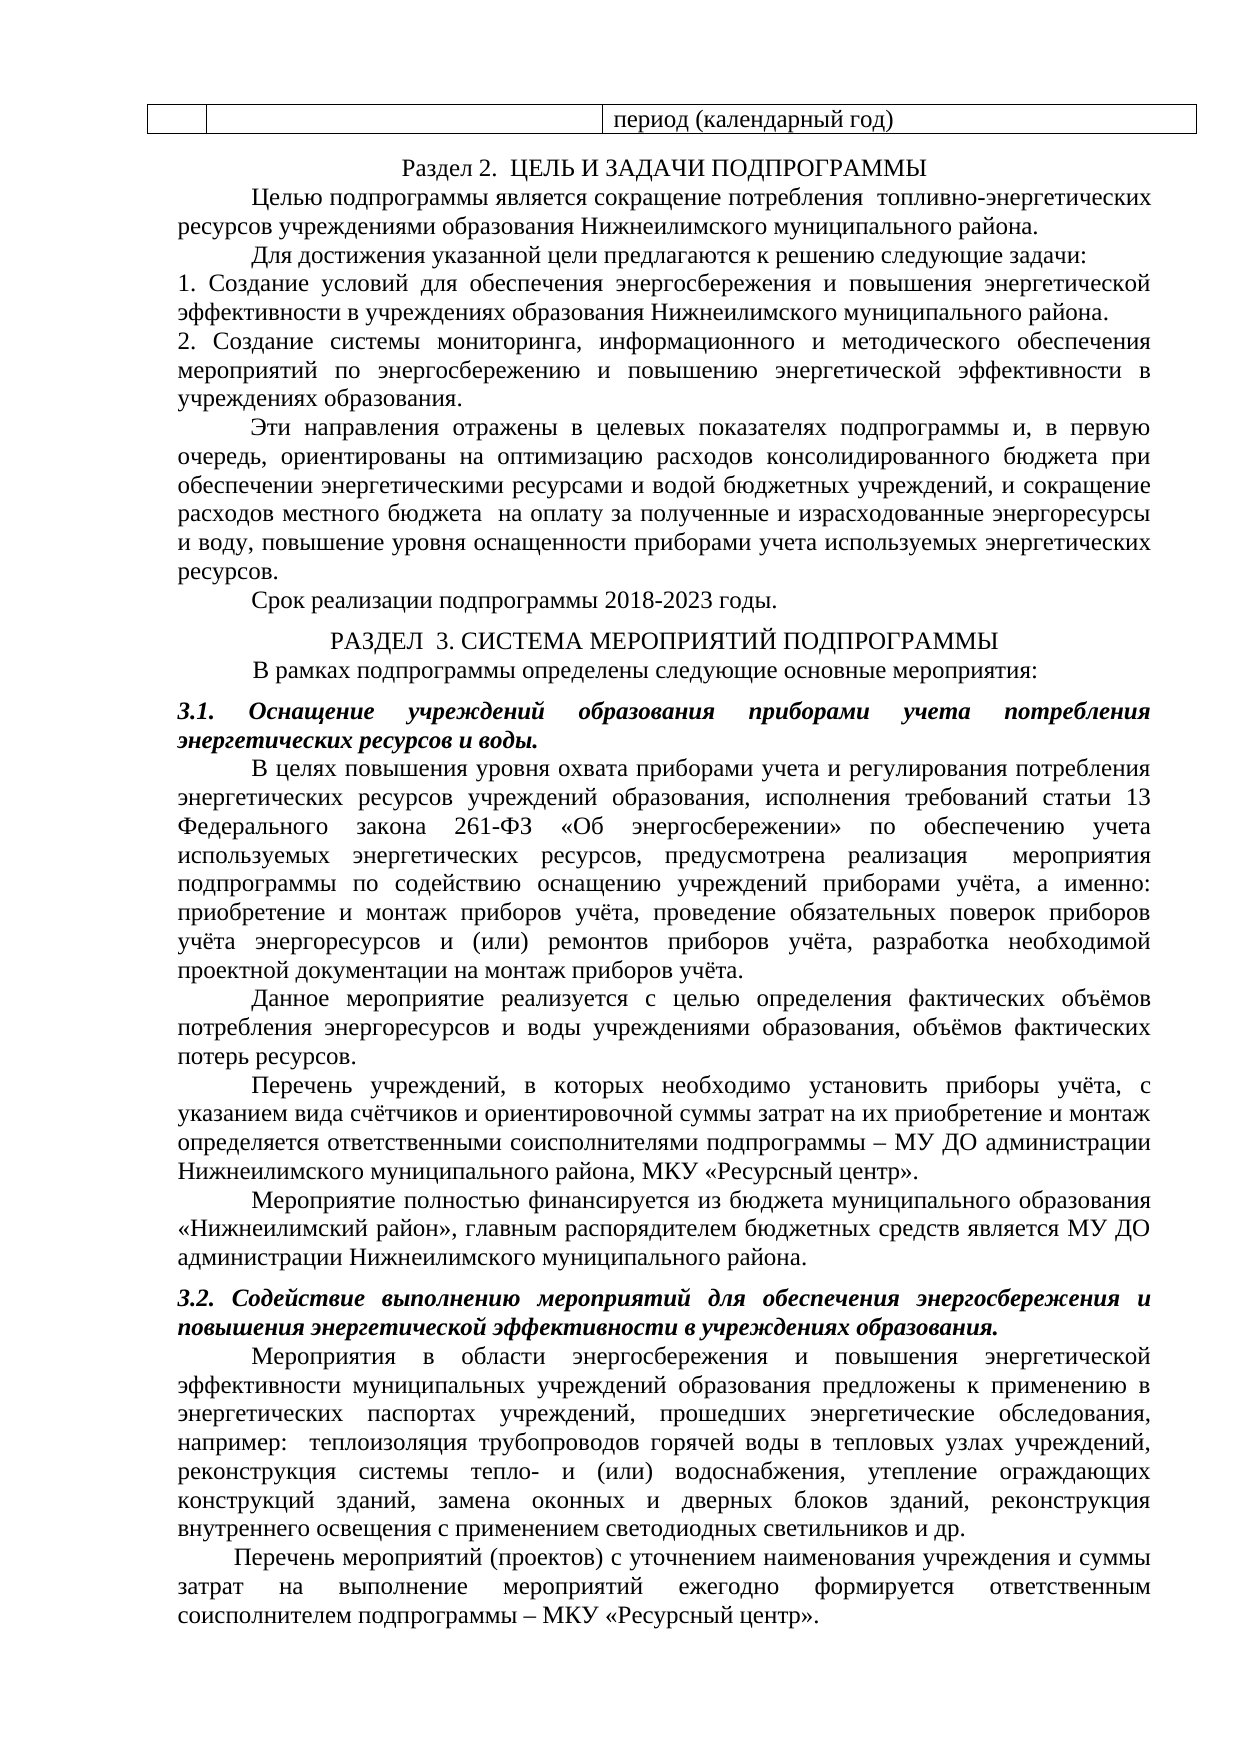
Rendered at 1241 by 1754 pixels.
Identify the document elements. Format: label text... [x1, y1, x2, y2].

text Мероприятия в области энергосбережения и повышения энергетической эффективности муниципальных учреждений образования предложены к применению в энергетических паспортах учреждений, прошедших энергетические обследования, например: теплоизоляция трубопроводов горячей воды в тепловых узлах учреждений, реконструкция системы тепло- и (или) водоснабжения, утепление ограждающих конструкций зданий, замена оконных и дверных блоков зданий, реконструкция внутреннего освещения с применением светодиодных светильников и др. [177, 1341, 1152, 1542]
text Целью подпрограммы является сокращение потребления топливно-энергетических ресурсов учреждениями образования Нижнеилимского муниципального района. [177, 182, 1152, 240]
text 3.1. Оснащение учреждений образования приборами учета потребления энергетических ресурсов и воды. [177, 696, 1152, 753]
text Для достижения указанной цели предлагаются к решению следующие задачи: [177, 240, 1152, 268]
text 2. Создание системы мониторинга, информационного и методического обеспечения мероприятий по энергосбережению и повышению энергетической эффективности в учреждениях образования. [177, 326, 1152, 412]
text Эти направления отражены в целевых показателях подпрограммы и, в первую очередь, ориентированы на оптимизацию расходов консолидированного бюджета при обеспечении энергетическими ресурсами и водой бюджетных учреждений, и сокращение расходов местного бюджета на оплату за полученные и израсходованные энергоресурсы и воду, повышение уровня оснащенности приборами учета используемых энергетических ресурсов. [177, 412, 1152, 585]
text Раздел 2. ЦЕЛЬ И ЗАДАЧИ ПОДПРОГРАММЫ [177, 153, 1152, 182]
text В целях повышения уровня охвата приборами учета и регулирования потребления энергетических ресурсов учреждений образования, исполнения требований статьи 13 Федерального закона 261-ФЗ «Об энергосбережении» по обеспечению учета используемых энергетических ресурсов, предусмотрена реализация мероприятия подпрограммы по содействию оснащению учреждений приборами учёта, а именно: приобретение и монтаж приборов учёта, проведение обязательных поверок приборов учёта энергоресурсов и (или) ремонтов приборов учёта, разработка необходимой проектной документации на монтаж приборов учёта. [177, 753, 1152, 983]
text В рамках подпрограммы определены следующие основные мероприятия: [177, 655, 1152, 683]
text Перечень учреждений, в которых необходимо установить приборы учёта, с указанием вида счётчиков и ориентировочной суммы затрат на их приобретение и монтаж определяется ответственными соисполнителями подпрограммы – МУ ДО администрации Нижнеилимского муниципального района, МКУ «Ресурсный центр». [177, 1070, 1152, 1185]
text Перечень мероприятий (проектов) с уточнением наименования учреждения и суммы затрат на выполнение мероприятий ежегодно формируется ответственным соисполнителем подпрограммы – МКУ «Ресурсный центр». [177, 1542, 1152, 1628]
table_cell 9 [148, 105, 206, 133]
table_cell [603, 105, 1196, 133]
text РАЗДЕЛ 3. СИСТЕМА МЕРОПРИЯТИЙ ПОДПРОГРАММЫ [177, 626, 1152, 655]
text Мероприятие полностью финансируется из бюджета муниципального образования «Нижнеилимский район», главным распорядителем бюджетных средств является МУ ДО администрации Нижнеилимского муниципального района. [177, 1185, 1152, 1271]
text Срок реализации подпрограммы 2018-2023 годы. [177, 585, 1152, 613]
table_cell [207, 105, 602, 133]
text 3.2. Содействие выполнению мероприятий для обеспечения энергосбережения и повышения энергетической эффективности в учреждениях образования. [177, 1283, 1152, 1341]
text Данное мероприятие реализуется с целью определения фактических объёмов потребления энергоресурсов и воды учреждениями образования, объёмов фактических потерь ресурсов. [177, 983, 1152, 1070]
text 1. Создание условий для обеспечения энергосбережения и повышения энергетической эффективности в учреждениях образования Нижнеилимского муниципального района. [177, 268, 1152, 326]
